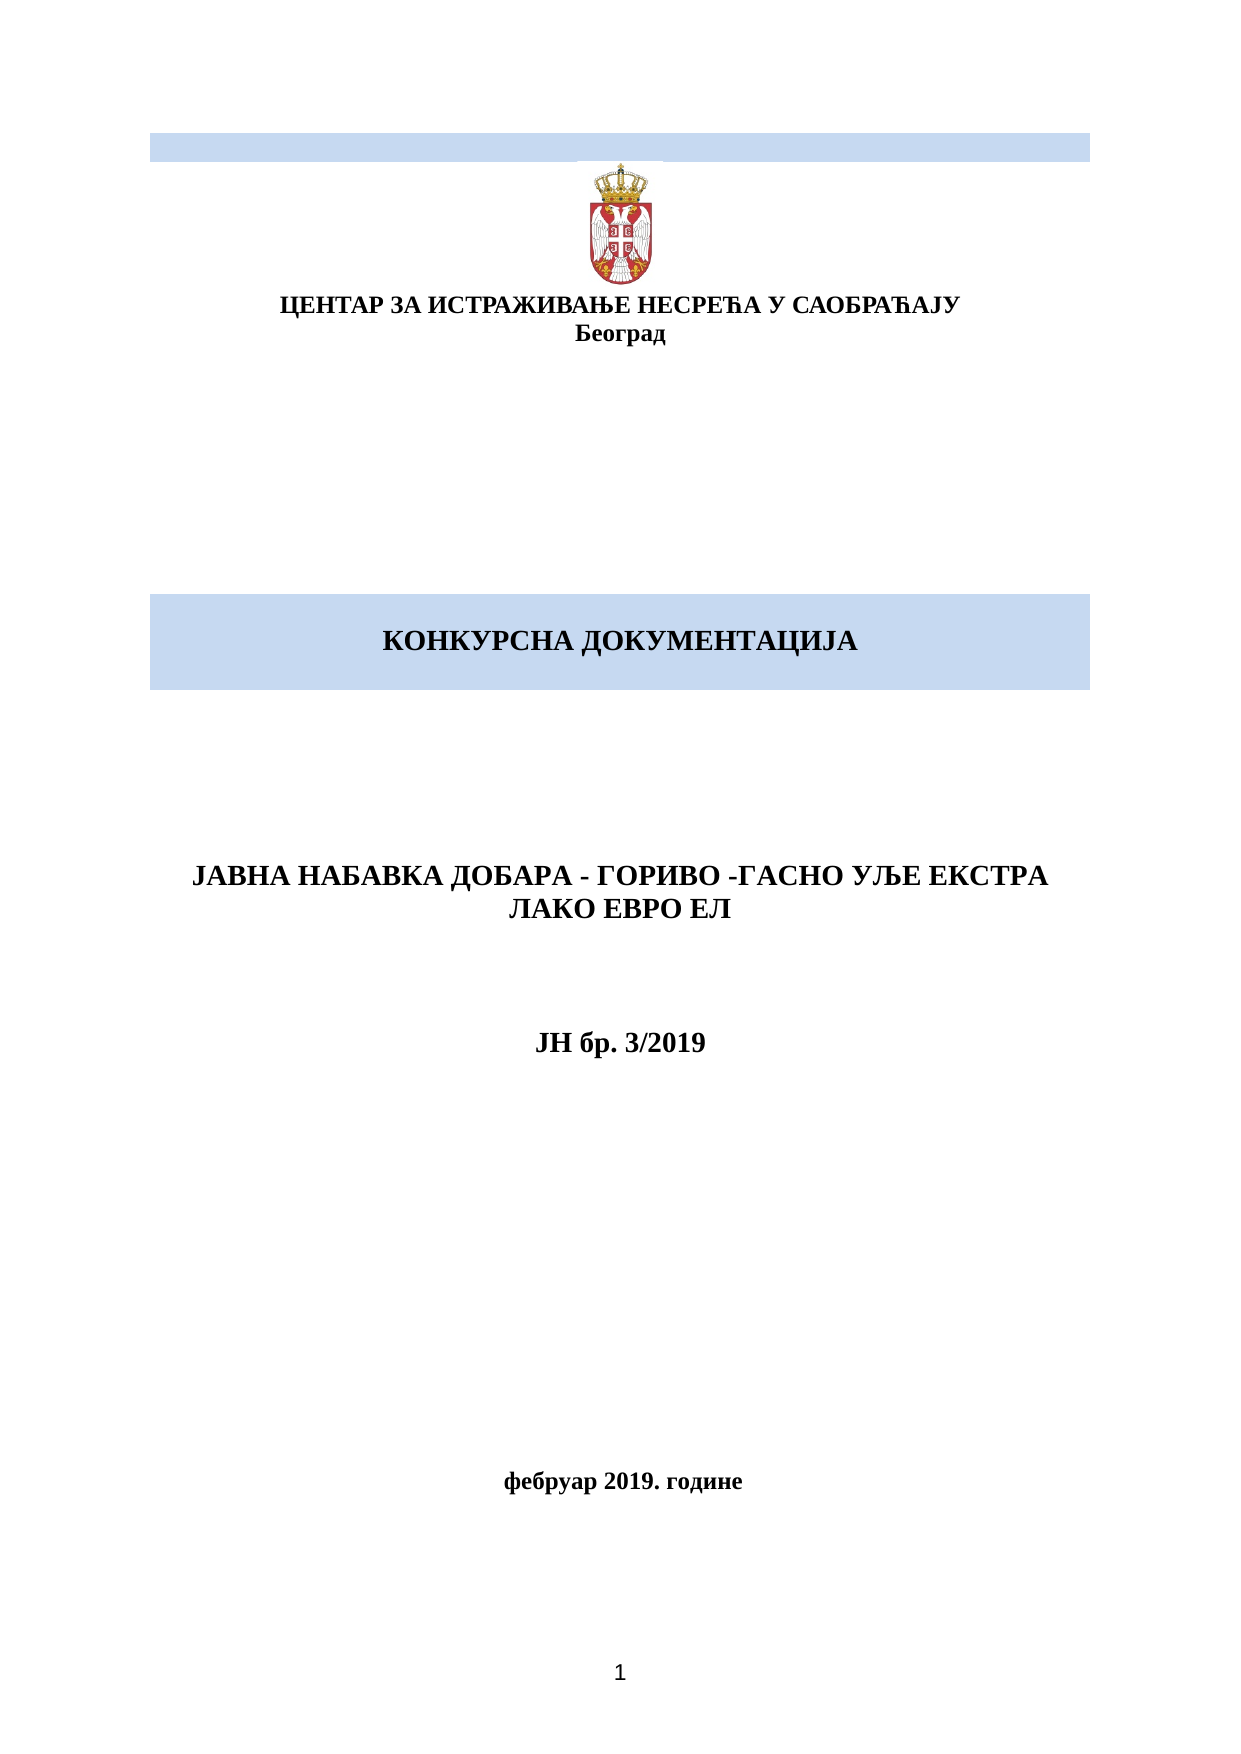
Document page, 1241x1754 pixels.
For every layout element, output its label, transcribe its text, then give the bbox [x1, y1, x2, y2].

text Београд [150, 318, 1090, 347]
text ЦЕНТАР ЗА ИСТРАЖИВАЊЕ НЕСРЕЋА У САОБРАЋАЈУ [150, 290, 1090, 318]
text ЈН бр. 3/2019 [150, 1025, 1090, 1059]
picture [577, 161, 664, 290]
text КОНКУРСНА ДОКУМЕНТАЦИЈА [150, 623, 1090, 656]
text фебруар 2019. године [150, 1466, 1090, 1495]
text ЈАВНА НАБАВКА ДОБАРА - ГОРИВО -ГАСНО УЉЕ ЕКСТРА ЛАКО ЕВРО ЕЛ [150, 858, 1090, 925]
